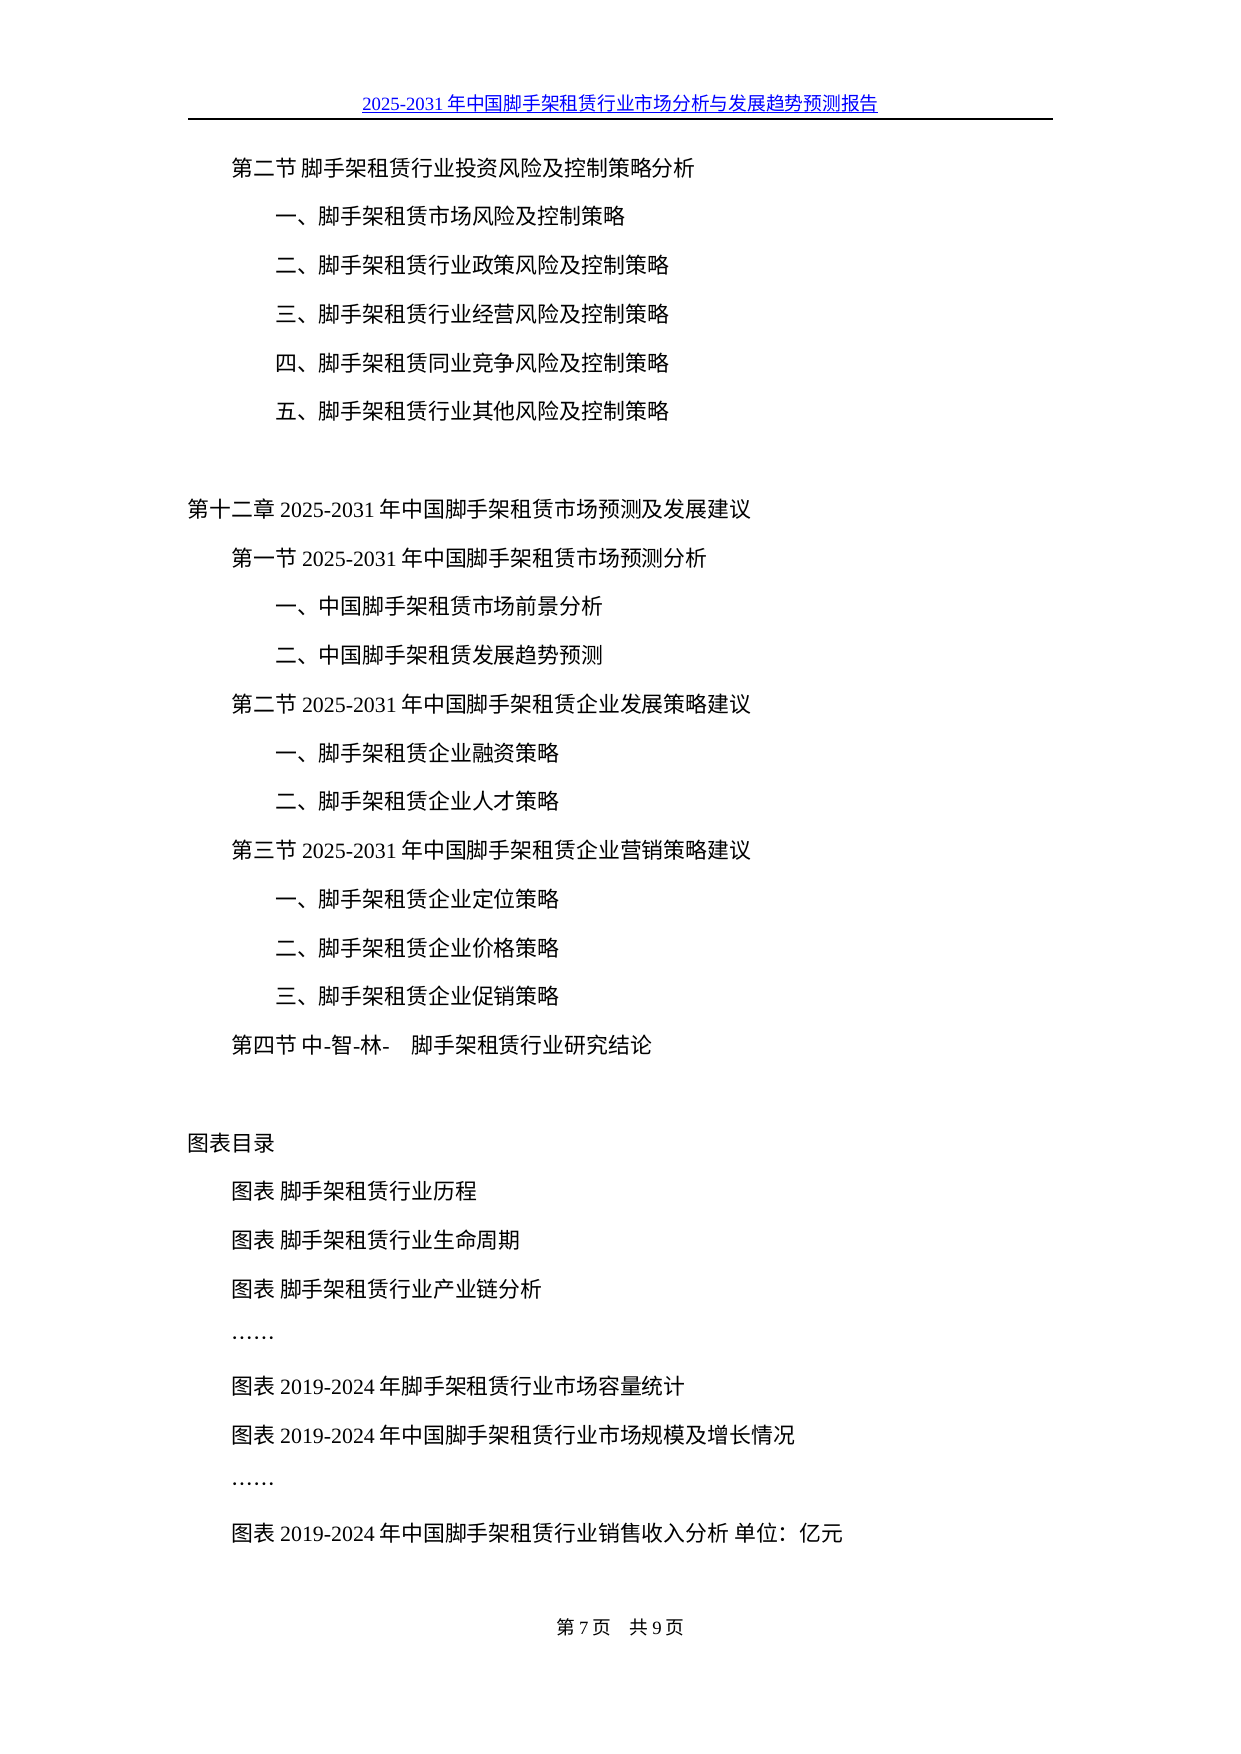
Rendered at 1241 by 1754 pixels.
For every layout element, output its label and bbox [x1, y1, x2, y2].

text [187, 150, 1053, 1548]
